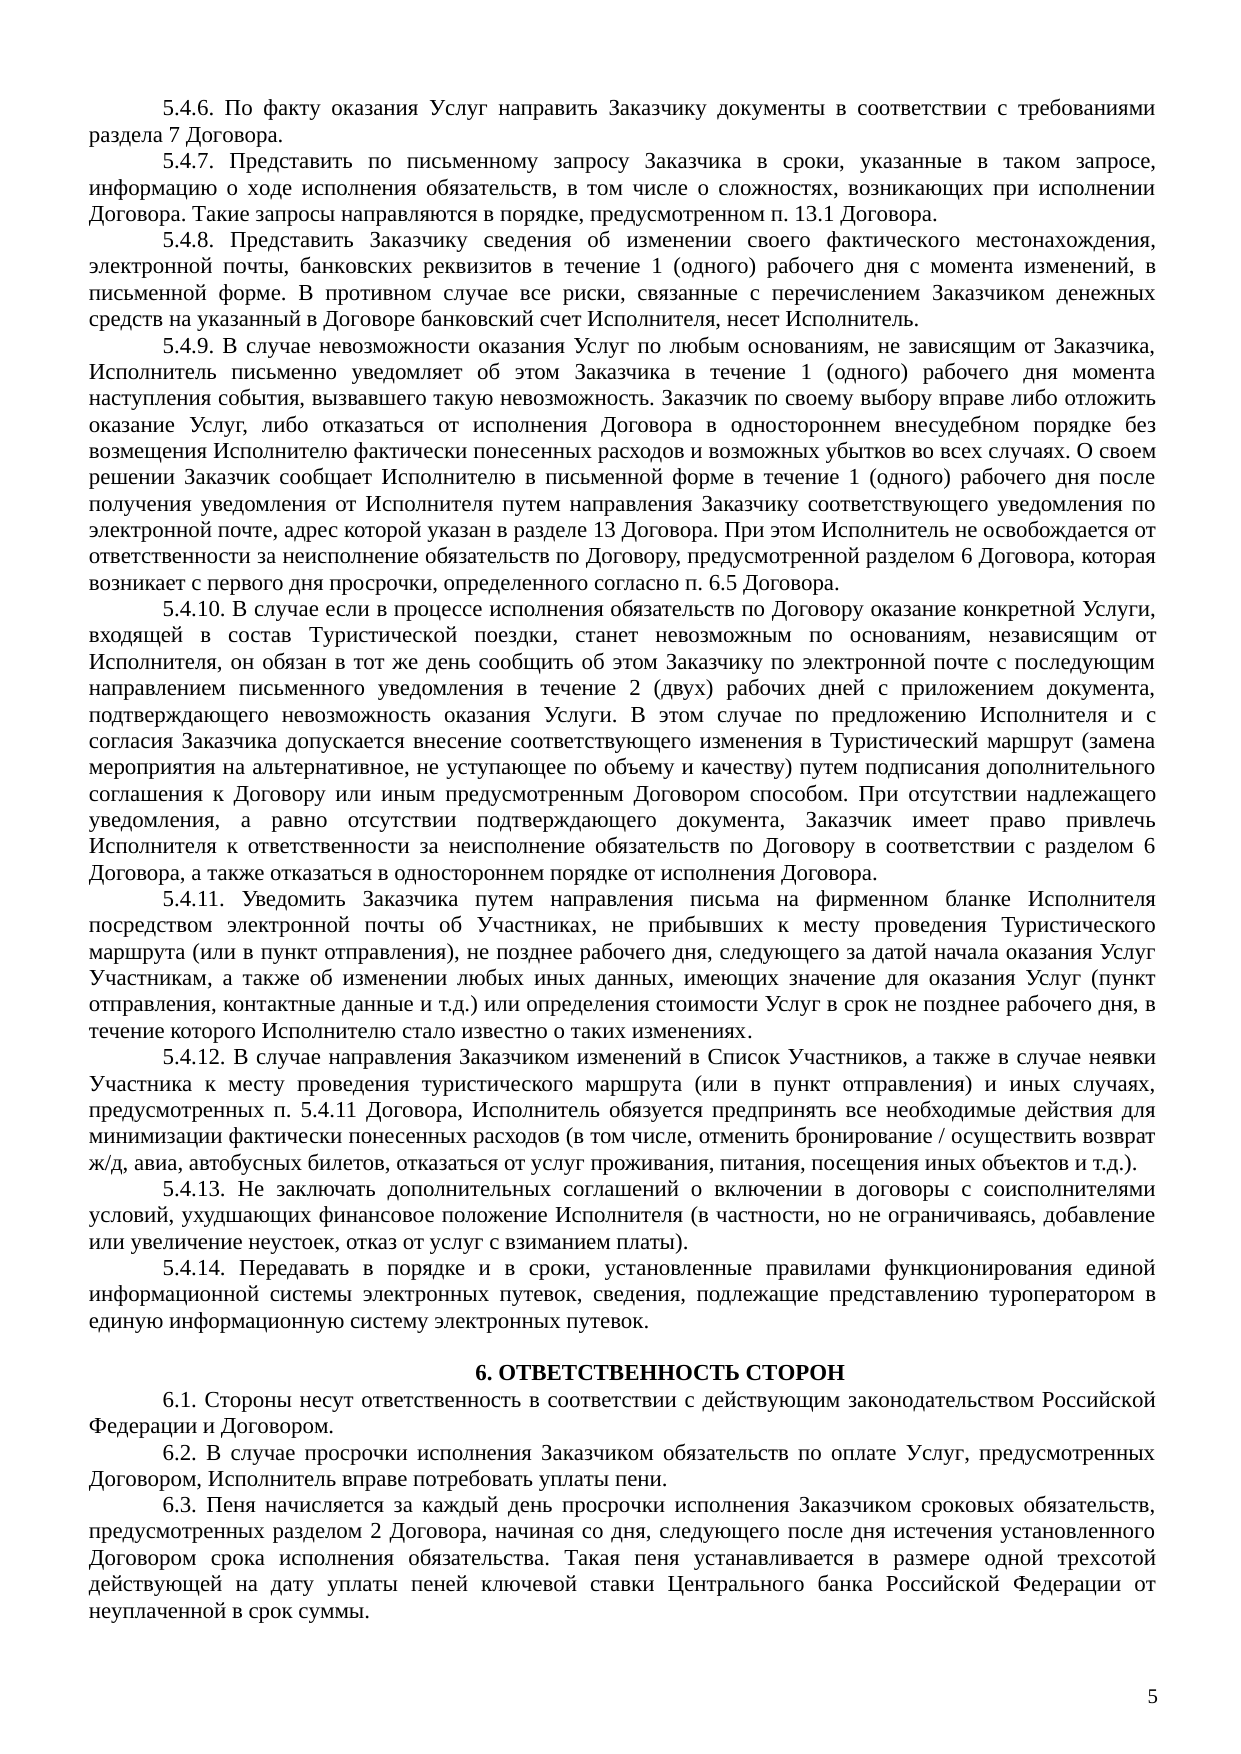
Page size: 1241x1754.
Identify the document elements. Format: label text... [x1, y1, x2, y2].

text 6.2. В случае просрочки исполнения Заказчиком обязательств по оплате Услуг, предусмотренных Договором, Исполнитель вправе потребовать уплаты пени. [89, 1438, 1157, 1491]
text 5.4.6. По факту оказания Услуг направить Заказчику документы в соответствии с требованиями раздела 7 Договора. [89, 94, 1157, 147]
text 6. ОТВЕТСТВЕННОСТЬ СТОРОН [89, 1359, 1157, 1386]
text 5.4.8. Представить Заказчику сведения об изменении своего фактического местонахождения, электронной почты, банковских реквизитов в течение 1 (одного) рабочего дня с момента изменений, в письменной форме. В противном случае все риски, связанные с перечислением Заказчиком денежных средств на указанный в Договоре банковский счет Исполнителя, несет Исполнитель. [89, 226, 1157, 332]
text 5.4.9. В случае невозможности оказания Услуг по любым основаниям, не зависящим от Заказчика, Исполнитель письменно уведомляет об этом Заказчика в течение 1 (одного) рабочего дня момента наступления события, вызвавшего такую невозможность. Заказчик по своему выбору вправе либо отложить оказание Услуг, либо отказаться от исполнения Договора в одностороннем внесудебном порядке без возмещения Исполнителю фактически понесенных расходов и возможных убытков во всех случаях. О своем решении Заказчик сообщает Исполнителю в письменной форме в течение 1 (одного) рабочего дня после получения уведомления от Исполнителя путем направления Заказчику соответствующего уведомления по электронной почте, адрес которой указан в разделе 13 Договора. При этом Исполнитель не освобождается от ответственности за неисполнение обязательств по Договору, предусмотренной разделом 6 Договора, которая возникает с первого дня просрочки, определенного согласно п. 6.5 Договора. [89, 332, 1157, 595]
text 6.3. Пеня начисляется за каждый день просрочки исполнения Заказчиком сроковых обязательств, предусмотренных разделом 2 Договора, начиная со дня, следующего после дня истечения установленного Договором срока исполнения обязательства. Такая пеня устанавливается в размере одной трехсотой действующей на дату уплаты пеней ключевой ставки Центрального банка Российской Федерации от неуплаченной в срок суммы. [89, 1491, 1157, 1623]
text 6.1. Стороны несут ответственность в соответствии с действующим законодательством Российской Федерации и Договором. [89, 1386, 1157, 1438]
text 5.4.10. В случае если в процессе исполнения обязательств по Договору оказание конкретной Услуги, входящей в состав Туристической поездки, станет невозможным по основаниям, независящим от Исполнителя, он обязан в тот же день сообщить об этом Заказчику по электронной почте с последующим направлением письменного уведомления в течение 2 (двух) рабочих дней с приложением документа, подтверждающего невозможность оказания Услуги. В этом случае по предложению Исполнителя и с согласия Заказчика допускается внесение соответствующего изменения в Туристический маршрут (замена мероприятия на альтернативное, не уступающее по объему и качеству) путем подписания дополнительного соглашения к Договору или иным предусмотренным Договором способом. При отсутствии надлежащего уведомления, а равно отсутствии подтверждающего документа, Заказчик имеет право привлечь Исполнителя к ответственности за неисполнение обязательств по Договору в соответствии с разделом 6 Договора, а также отказаться в одностороннем порядке от исполнения Договора. [89, 595, 1157, 885]
text 5.4.11. Уведомить Заказчика путем направления письма на фирменном бланке Исполнителя посредством электронной почты об Участниках, не прибывших к месту проведения Туристического маршрута (или в пункт отправления), не позднее рабочего дня, следующего за датой начала оказания Услуг Участникам, а также об изменении любых иных данных, имеющих значение для оказания Услуг (пункт отправления, контактные данные и т.д.) или определения стоимости Услуг в срок не позднее рабочего дня, в течение которого Исполнителю стало известно о таких изменениях. [89, 885, 1157, 1043]
text 5.4.14. Передавать в порядке и в сроки, установленные правилами функционирования единой информационной системы электронных путевок, сведения, подлежащие представлению туроператором в единую информационную систему электронных путевок. [89, 1254, 1157, 1333]
text 5.4.7. Представить по письменному запросу Заказчика в сроки, указанные в таком запросе, информацию о ходе исполнения обязательств, в том числе о сложностях, возникающих при исполнении Договора. Такие запросы направляются в порядке, предусмотренном п. 13.1 Договора. [89, 147, 1157, 226]
text 5.4.13. Не заключать дополнительных соглашений о включении в договоры с соисполнителями условий, ухудшающих финансовое положение Исполнителя (в частности, но не ограничиваясь, добавление или увеличение неустоек, отказ от услуг с взиманием платы). [89, 1175, 1157, 1254]
text 5.4.12. В случае направления Заказчиком изменений в Список Участников, а также в случае неявки Участника к месту проведения туристического маршрута (или в пункт отправления) и иных случаях, предусмотренных п. 5.4.11 Договора, Исполнитель обязуется предпринять все необходимые действия для минимизации фактически понесенных расходов (в том числе, отменить бронирование / осуществить возврат ж/д, авиа, автобусных билетов, отказаться от услуг проживания, питания, посещения иных объектов и т.д.). [89, 1043, 1157, 1175]
